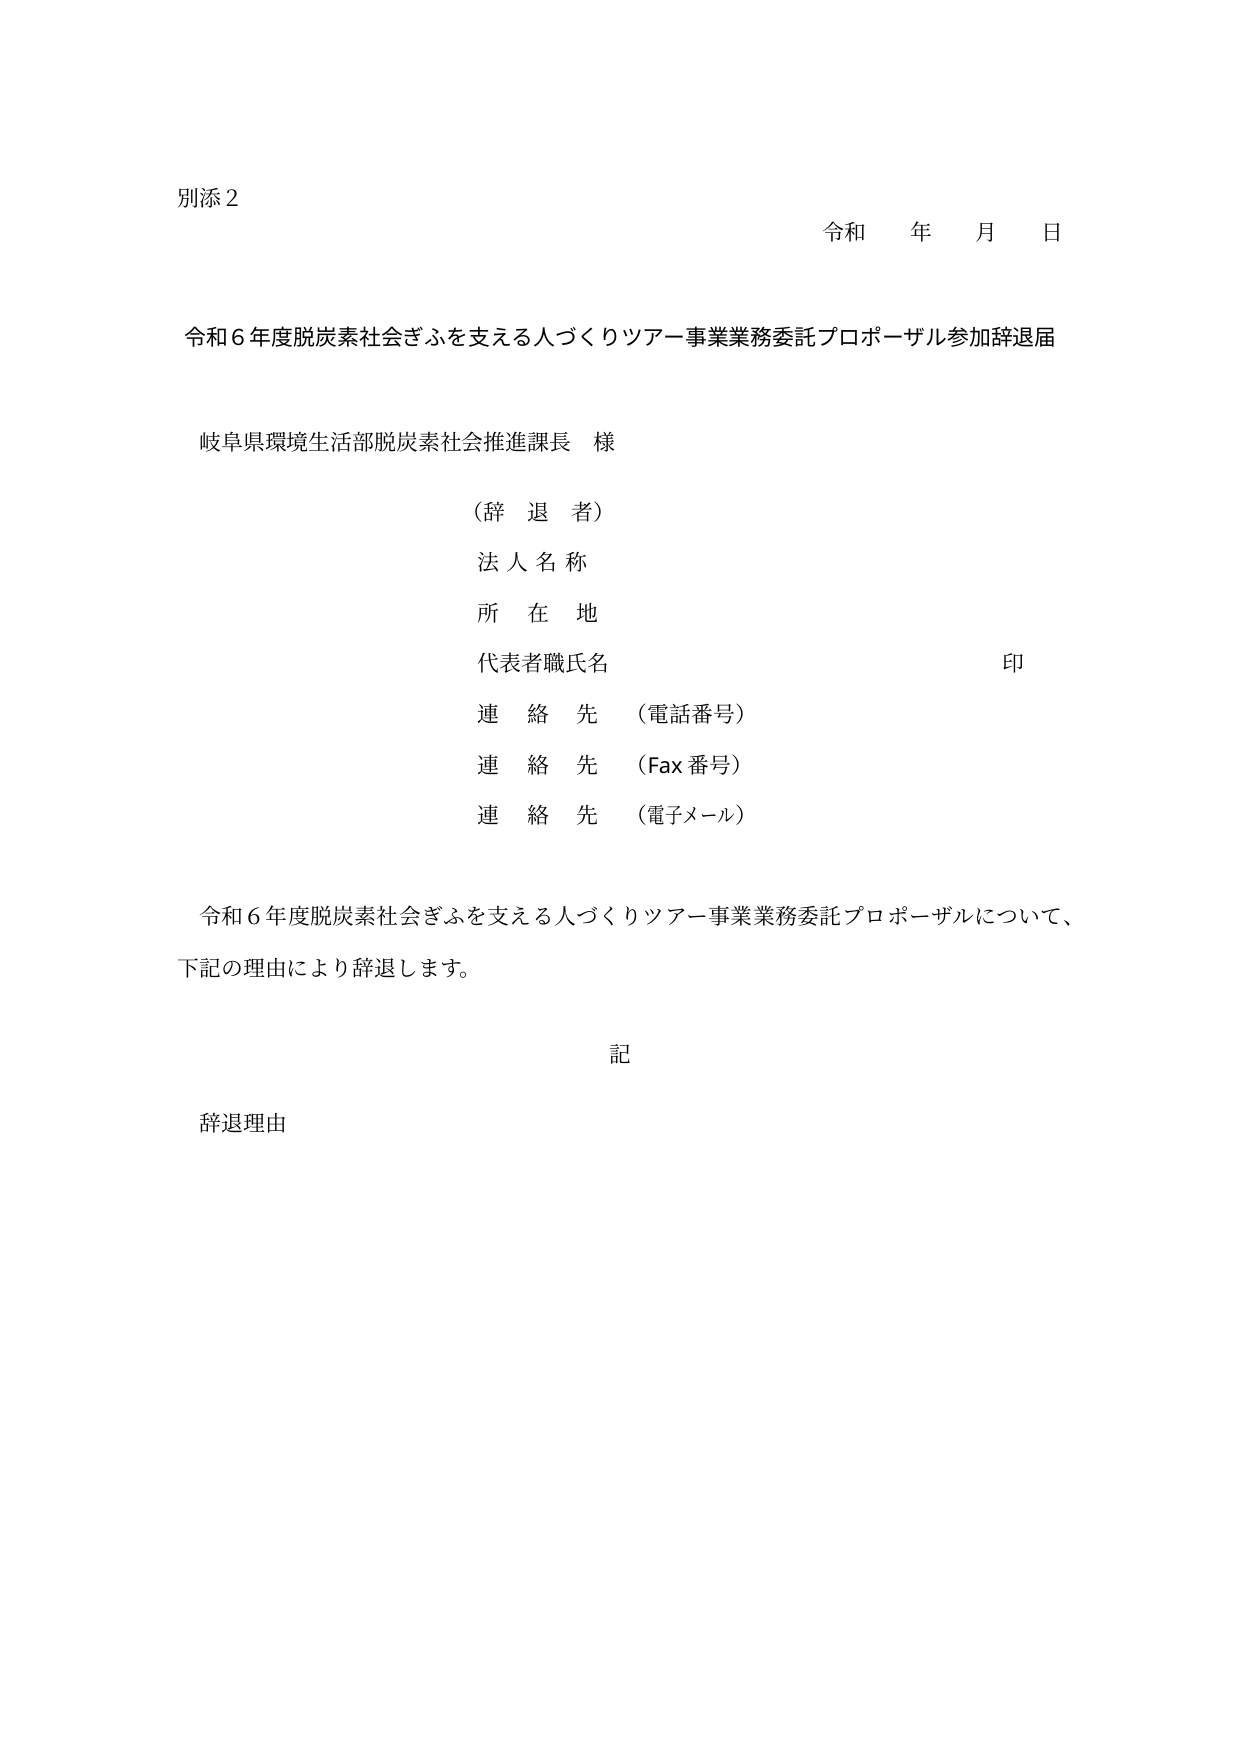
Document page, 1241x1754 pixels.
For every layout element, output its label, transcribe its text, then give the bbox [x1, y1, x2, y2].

text 連 絡 先 （電話番号） [177, 696, 1063, 731]
text 連 絡 先 （電子メール） [177, 797, 1063, 832]
text （辞 退 者） [177, 493, 1063, 528]
text 所 在 地 [177, 594, 1063, 629]
text 代表者職氏名 印 [177, 645, 1063, 680]
text 令和６年度脱炭素社会ぎふを支える人づくりツアー事業業務委託プロポーザル参加辞退届 [177, 319, 1063, 353]
text 記 [177, 1035, 1063, 1070]
text 岐阜県環境生活部脱炭素社会推進課長 様 [177, 423, 1063, 458]
text 法人名称 [390, 544, 1063, 579]
text 令和 年 月 日 [177, 214, 1063, 249]
text 別添２ [177, 179, 1063, 214]
text 連 絡 先 （Fax番号） [177, 746, 1063, 781]
text 辞退理由 [199, 1105, 1063, 1140]
text 令和６年度脱炭素社会ぎふを支える人づくりツアー事業業務委託プロポーザルについて、下記の理由により辞退します。 [177, 897, 1063, 984]
